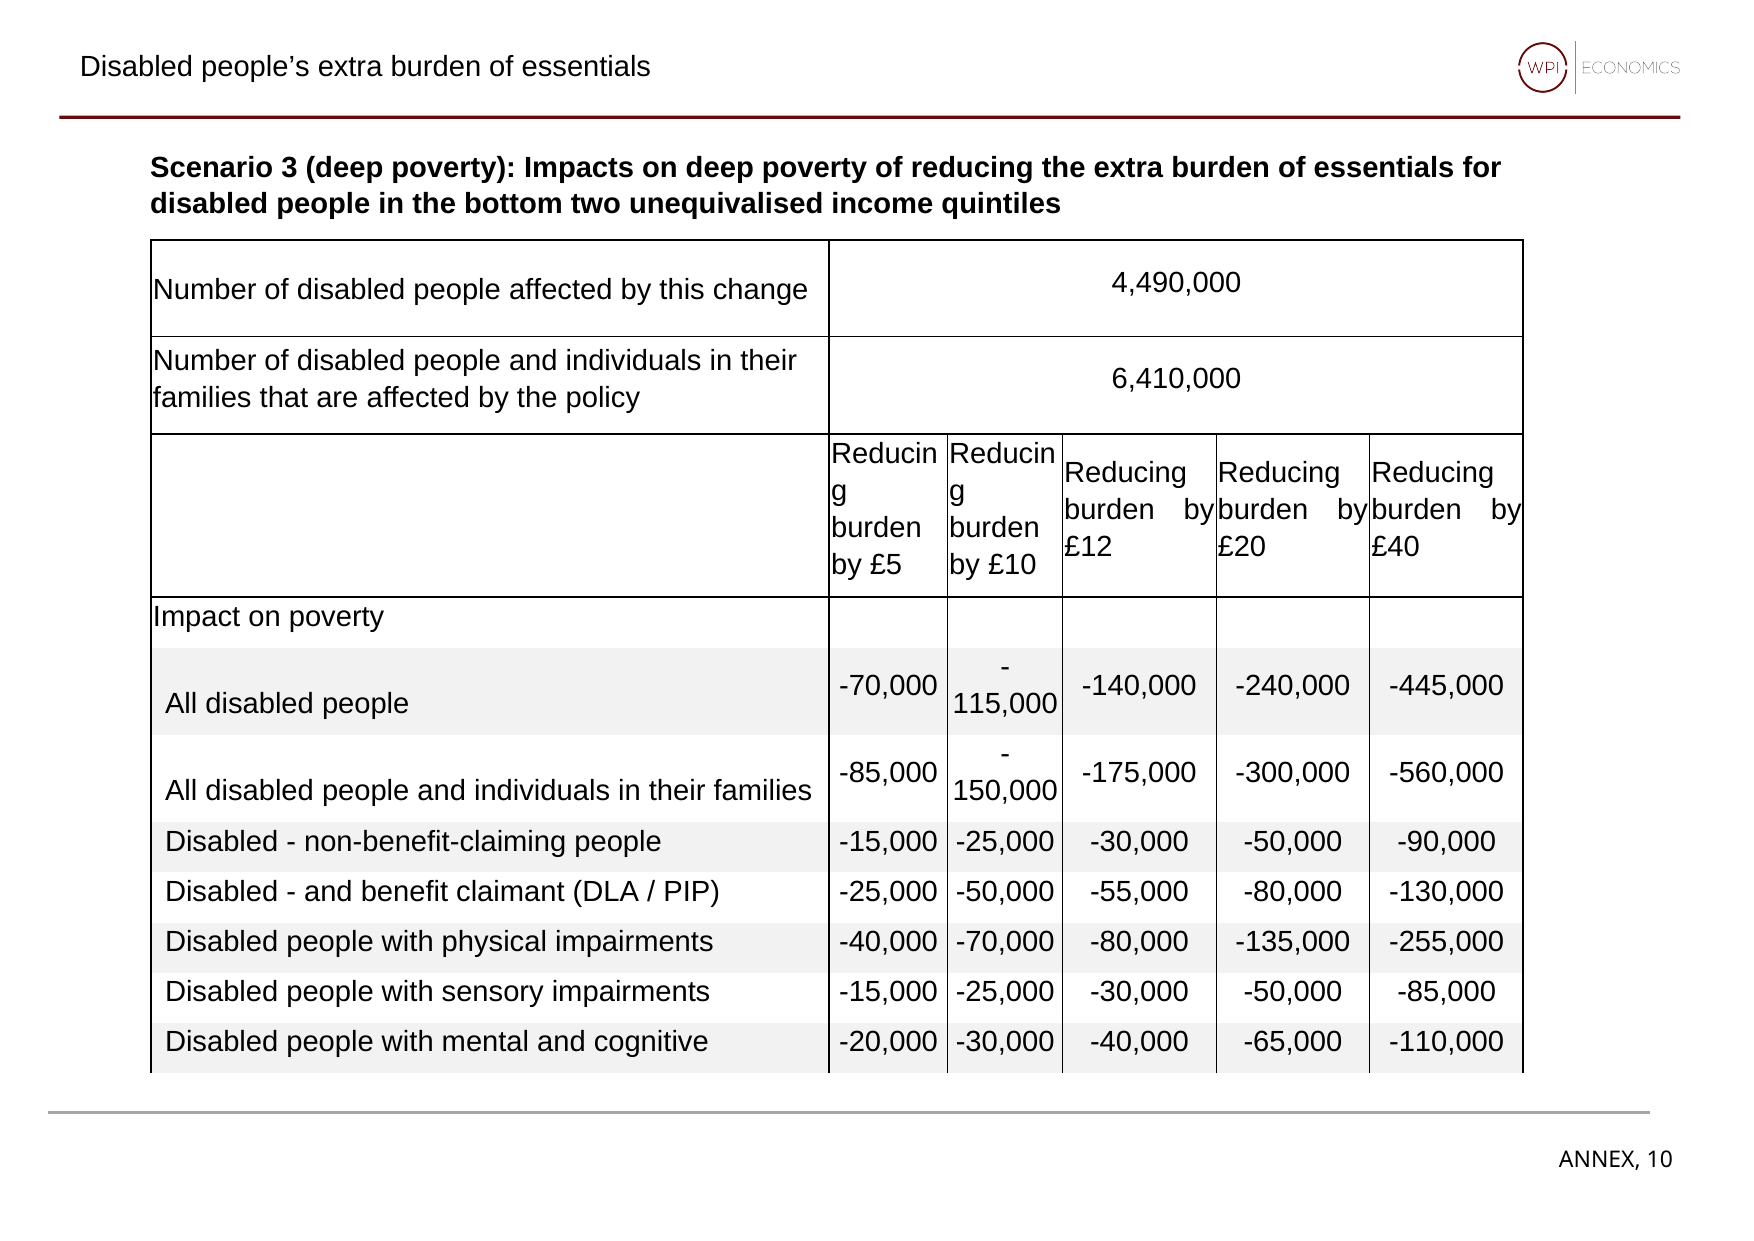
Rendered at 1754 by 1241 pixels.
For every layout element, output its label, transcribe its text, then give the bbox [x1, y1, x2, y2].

table_cell Reducing burden by £10 [948, 435, 1062, 596]
table_cell -150,000 [948, 735, 1062, 822]
table_header 4,490,000 [830, 241, 1522, 336]
table_cell -25,000 [948, 822, 1062, 872]
table_cell -560,000 [1370, 735, 1522, 822]
table_cell -65,000 [1217, 1023, 1369, 1073]
table_cell -130,000 [1370, 872, 1522, 922]
table_cell All disabled people [152, 648, 828, 735]
table_cell [830, 598, 947, 648]
table_cell -445,000 [1370, 648, 1522, 735]
table_cell -135,000 [1217, 923, 1369, 973]
table_cell Reducing burden by £12 [1063, 435, 1216, 596]
text Scenario 3 (deep poverty): Impacts on deep poverty of reducing the extra burden of essentials for disabled people in the bottom two unequivalised income quintiles [150, 150, 1604, 220]
table_cell -55,000 [1063, 872, 1216, 922]
table_cell -30,000 [1063, 973, 1216, 1023]
table_cell -70,000 [830, 648, 947, 735]
table_cell -40,000 [830, 923, 947, 973]
picture [1518, 41, 1680, 94]
table_cell [1063, 598, 1216, 648]
table_cell -50,000 [1217, 822, 1369, 872]
table_cell -40,000 [1063, 1023, 1216, 1073]
table_cell -85,000 [1370, 973, 1522, 1023]
table_cell -30,000 [948, 1023, 1062, 1073]
table_cell [1217, 598, 1369, 648]
table_cell Disabled people with physical impairments [152, 923, 828, 973]
table_cell [948, 598, 1062, 648]
table_cell Number of disabled people and individuals in their families that are affected by the policy [152, 337, 828, 433]
table_cell -15,000 [830, 822, 947, 872]
table_cell -25,000 [948, 973, 1062, 1023]
table_cell -110,000 [1370, 1023, 1522, 1073]
table_cell -30,000 [1063, 822, 1216, 872]
table_cell Reducing burden by £5 [830, 435, 947, 596]
table_cell -175,000 [1063, 735, 1216, 822]
table_cell Disabled - non-benefit-claiming people [152, 822, 828, 872]
table_cell -85,000 [830, 735, 947, 822]
table_cell -50,000 [948, 872, 1062, 922]
table_cell -255,000 [1370, 923, 1522, 973]
table_cell Reducing burden by £40 [1370, 435, 1522, 596]
table_cell All disabled people and individuals in their families [152, 735, 828, 822]
table_cell -300,000 [1217, 735, 1369, 822]
table_cell -115,000 [948, 648, 1062, 735]
table_cell [152, 435, 828, 596]
table_cell 6,410,000 [830, 337, 1522, 433]
table_cell Disabled - and benefit claimant (DLA / PIP) [152, 872, 828, 922]
table_cell -140,000 [1063, 648, 1216, 735]
table_cell [1370, 598, 1522, 648]
table_cell -50,000 [1217, 973, 1369, 1023]
table_cell Disabled people with sensory impairments [152, 973, 828, 1023]
table_header Number of disabled people affected by this change [152, 241, 828, 336]
table_cell -20,000 [830, 1023, 947, 1073]
table_cell -70,000 [948, 923, 1062, 973]
table_cell -240,000 [1217, 648, 1369, 735]
table_cell -90,000 [1370, 822, 1522, 872]
table_cell -15,000 [830, 973, 947, 1023]
table_cell Impact on poverty [152, 598, 828, 648]
table_cell -25,000 [830, 872, 947, 922]
table_cell Reducing burden by £20 [1217, 435, 1369, 596]
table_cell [152, 1023, 828, 1073]
table_cell -80,000 [1217, 872, 1369, 922]
table_cell -80,000 [1063, 923, 1216, 973]
